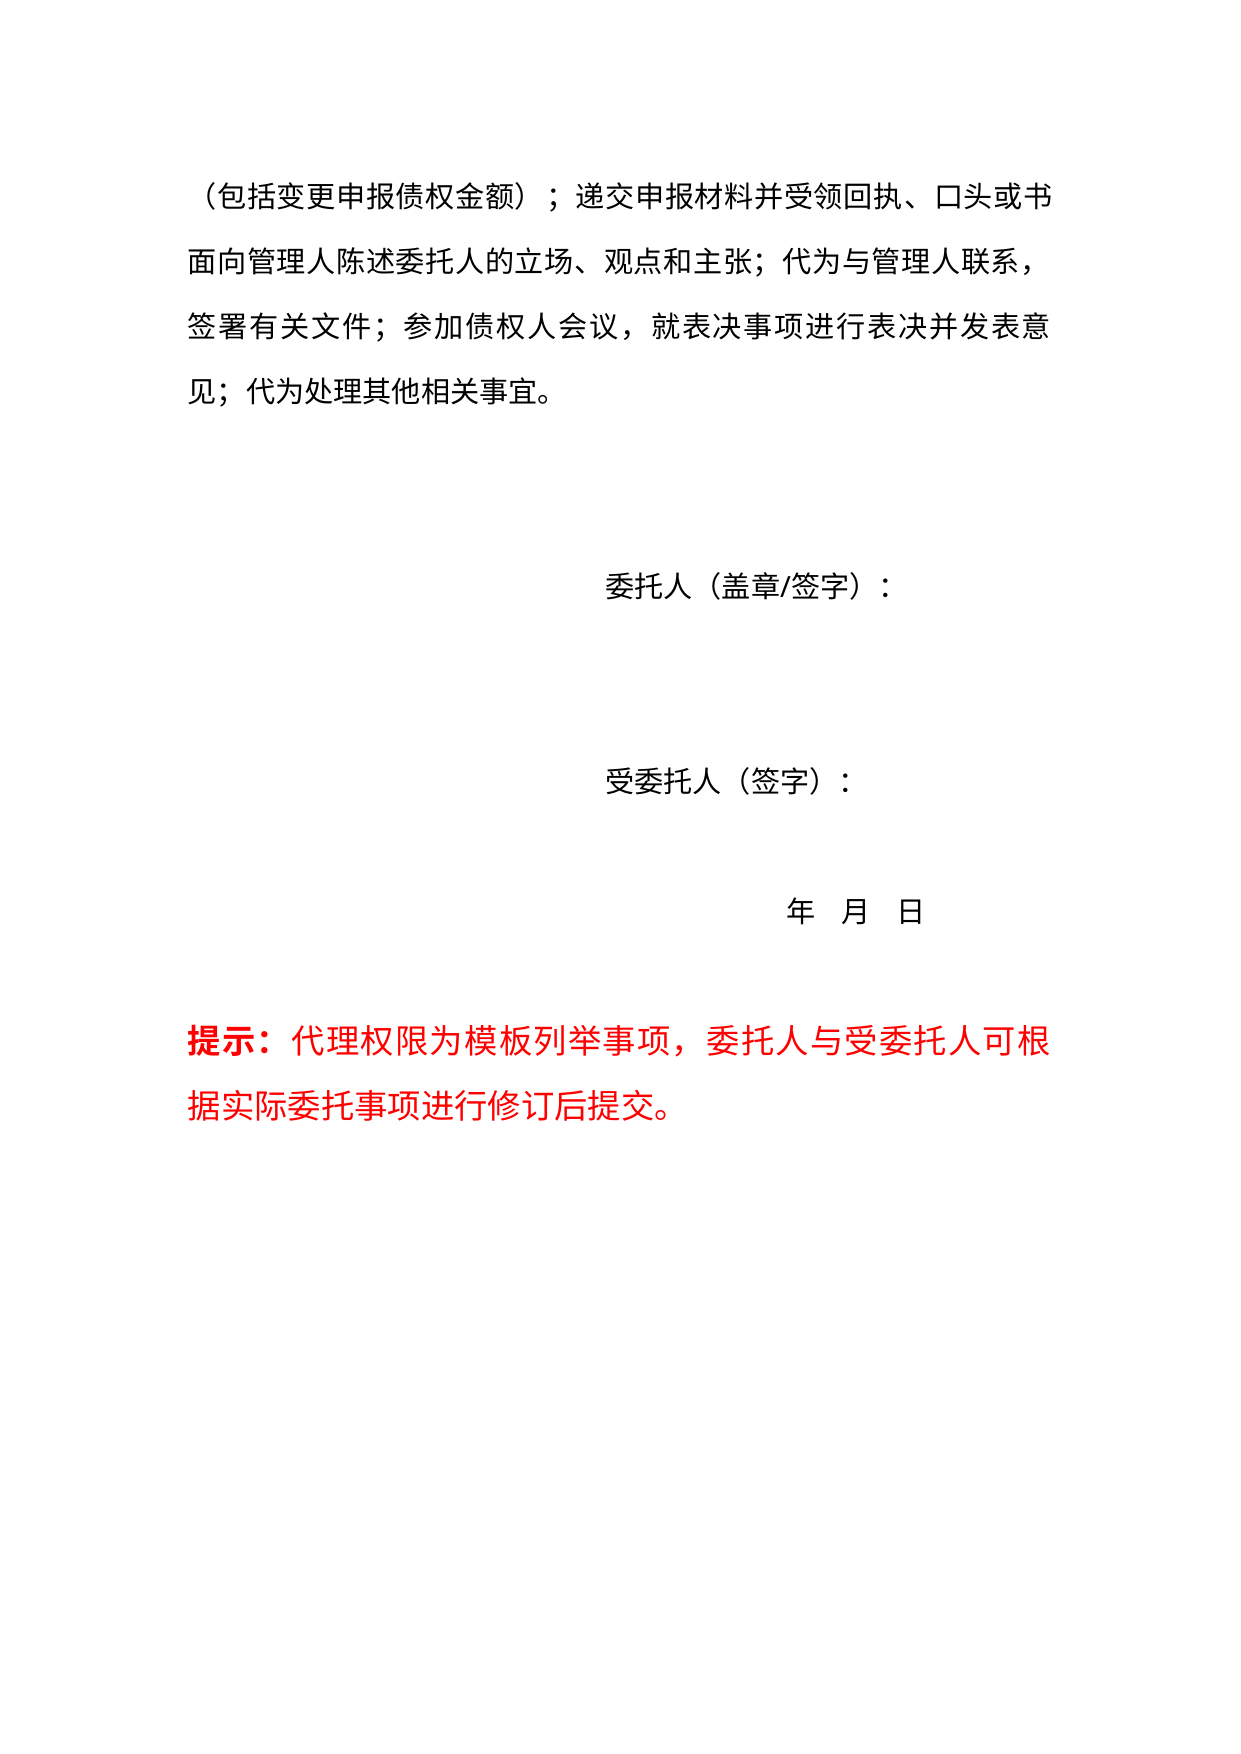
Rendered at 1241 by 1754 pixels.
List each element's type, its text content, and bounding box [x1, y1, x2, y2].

text 年 月 日 [187, 877, 1053, 942]
text 提示：代理权限为模板列举事项，委托人与受委托人可根据实际委托事项进行修订后提交。 [187, 1007, 1053, 1137]
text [187, 162, 1053, 422]
text 受委托人（签字）： [187, 747, 1053, 812]
text 委托人（盖章/签字）： [187, 552, 1053, 617]
